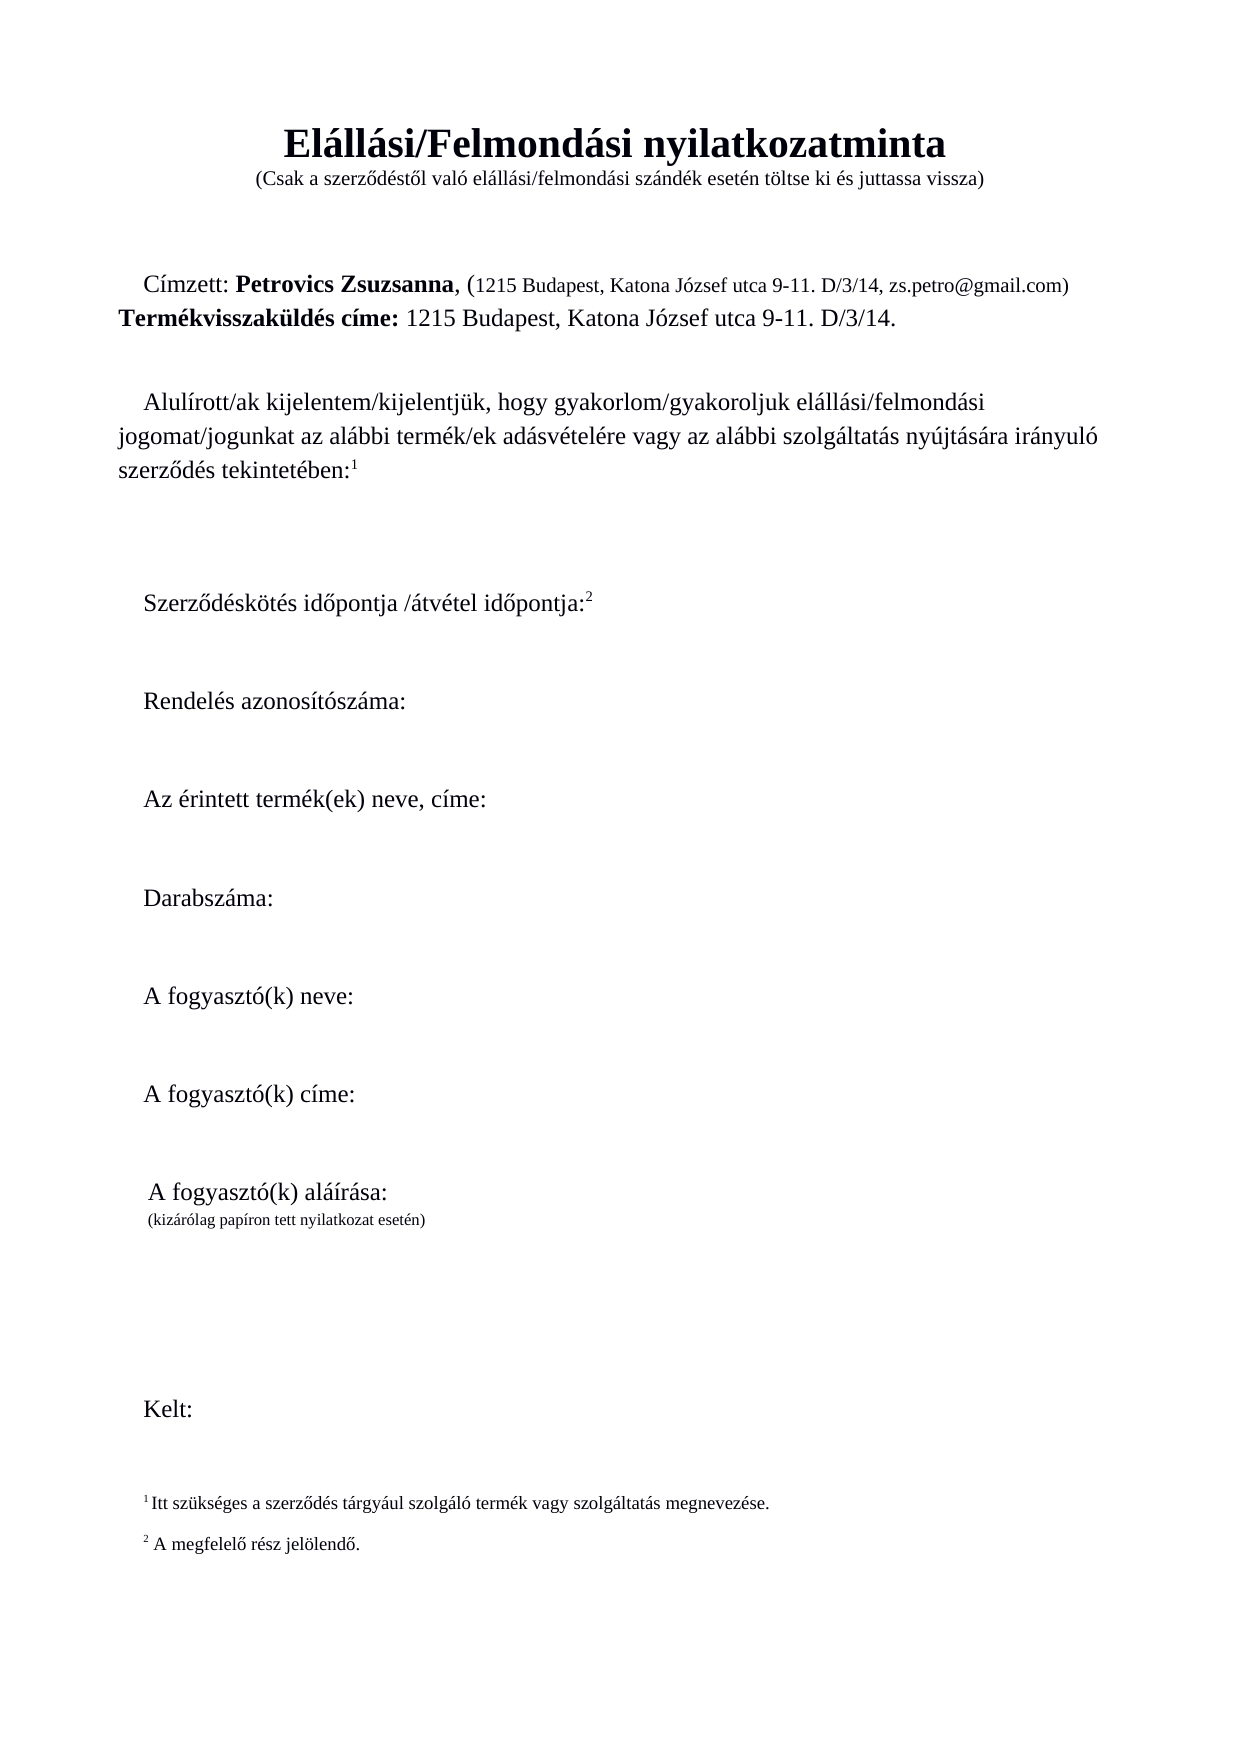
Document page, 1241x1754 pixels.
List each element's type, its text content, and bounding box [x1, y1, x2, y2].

text 1 Itt szükséges a szerződés tárgyául szolgáló termék vagy szolgáltatás megnevezése. [118, 1492, 1122, 1514]
text Kelt: [118, 1394, 1122, 1423]
text Alulírott/ak kijelentem/kijelentjük, hogy gyakorlom/gyakoroljuk elállási/felmondási jogomat/jogunkat az alábbi termék/ek adásvételére vagy az alábbi szolgáltatás nyújtására irányuló szerződés tekintetében:1 [118, 387, 1122, 519]
text A fogyasztó(k) címe: [118, 1079, 1122, 1108]
text 2 A megfelelő rész jelölendő. [118, 1533, 1122, 1554]
text Darabszáma: [118, 883, 1122, 911]
text A fogyasztó(k) aláírása: (kizárólag papíron tett nyilatkozat esetén) [148, 1177, 1122, 1229]
text A fogyasztó(k) neve: [118, 981, 1122, 1009]
text Rendelés azonosítószáma: [118, 686, 1122, 715]
text Elállási/Felmondási nyilatkozatminta (Csak a szerződéstől való elállási/felmondási szándék esetén töltse ki és juttassa vissza) [118, 118, 1122, 190]
text Szerződéskötés időpontja /átvétel időpontja:2 [118, 588, 1122, 617]
text Az érintett termék(ek) neve, címe: [118, 784, 1122, 813]
text Címzett: Petrovics Zsuzsanna, (1215 Budapest, Katona József utca 9-11. D/3/14, zs.petro@gmail.com) Termékvisszaküldés címe: 1215 Budapest, Katona József utca 9-11. D/3/14. [118, 269, 1122, 366]
